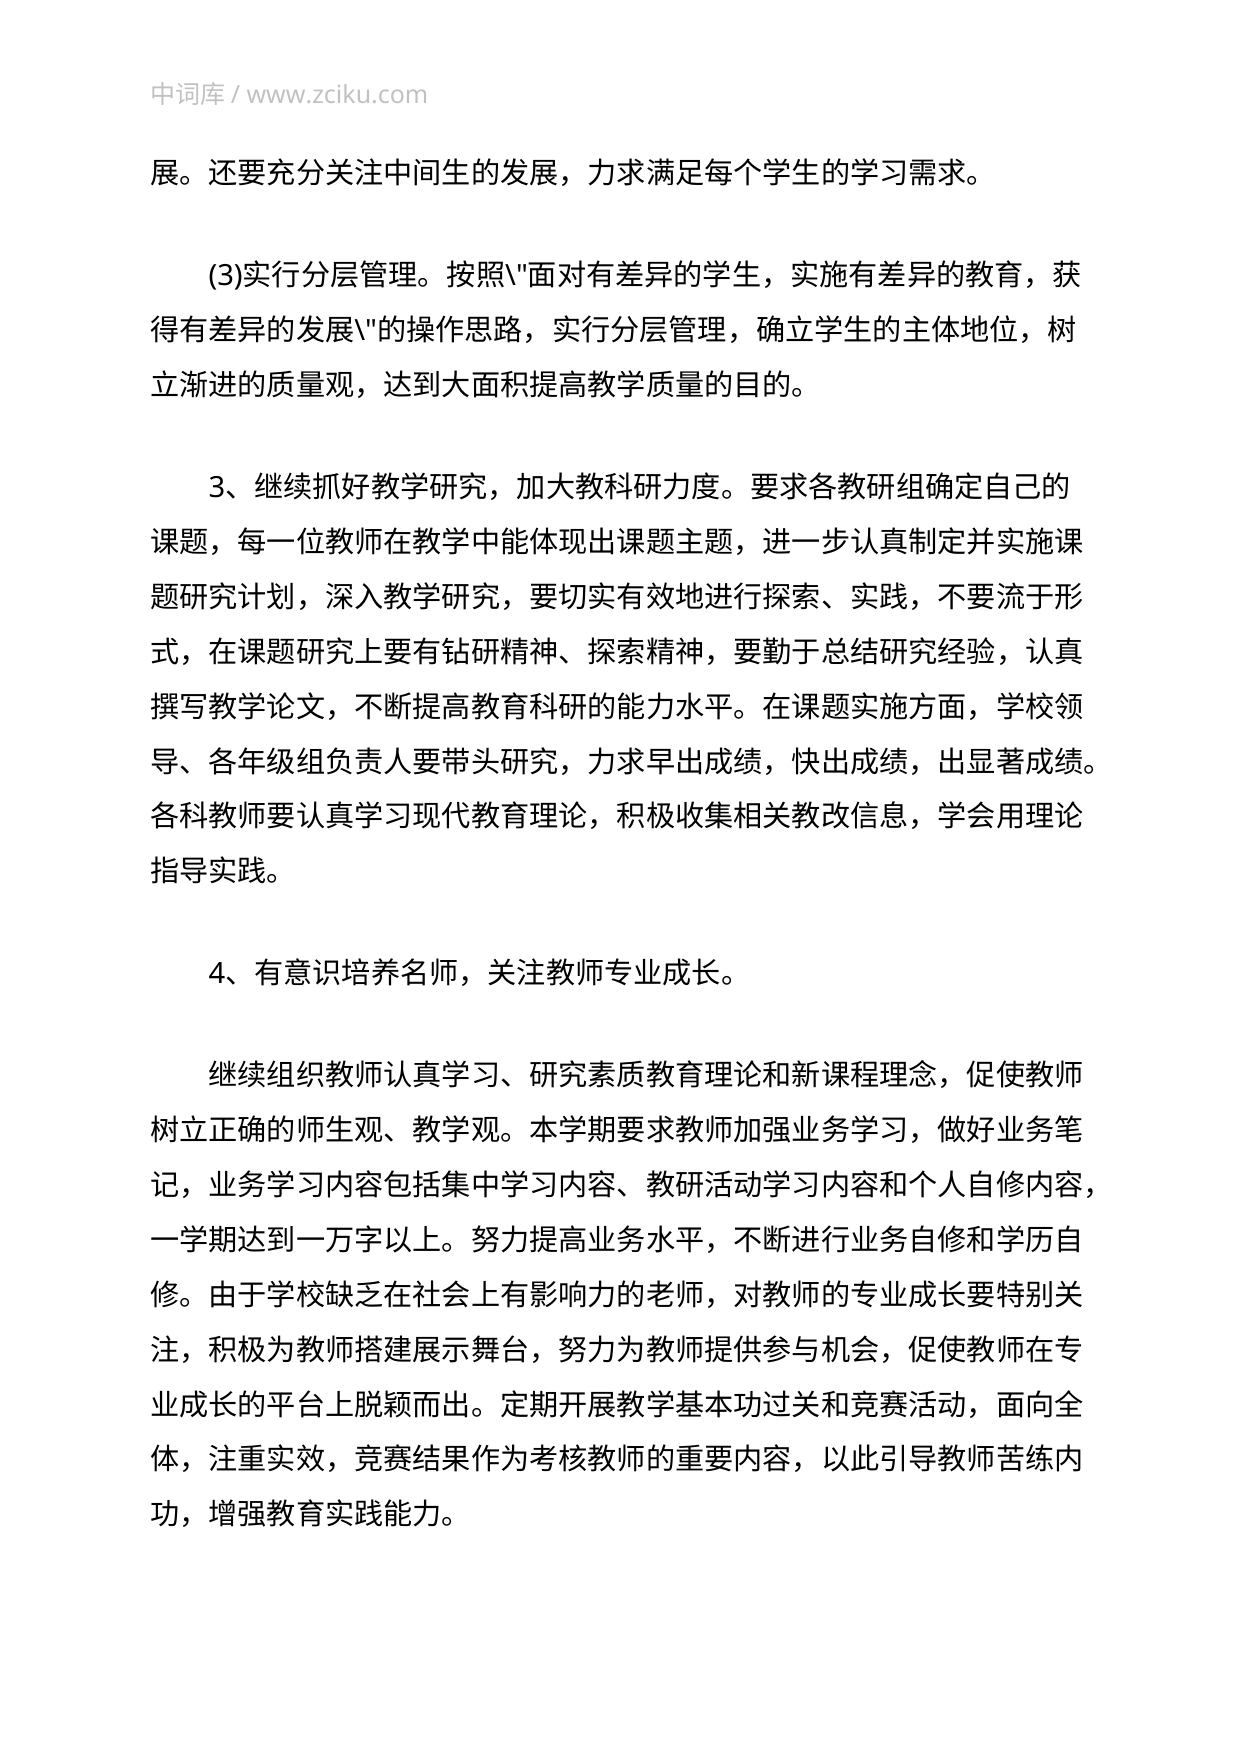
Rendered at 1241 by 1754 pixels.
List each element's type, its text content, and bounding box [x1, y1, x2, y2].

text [150, 150, 1090, 192]
text (3)实行分层管理。按照\"面对有差异的学生，实施有差异的教育，获得有差异的发展\"的操作思路，实行分层管理，确立学生的主体地位，树立渐进的质量观，达到大面积提高教学质量的目的。 [150, 252, 1090, 404]
text 继续组织教师认真学习、研究素质教育理论和新课程理念，促使教师树立正确的师生观、教学观。本学期要求教师加强业务学习，做好业务笔记，业务学习内容包括集中学习内容、教研活动学习内容和个人自修内容，一学期达到一万字以上。努力提高业务水平，不断进行业务自修和学历自修。由于学校缺乏在社会上有影响力的老师，对教师的专业成长要特别关注，积极为教师搭建展示舞台，努力为教师提供参与机会，促使教师在专业成长的平台上脱颖而出。定期开展教学基本功过关和竞赛活动，面向全体，注重实效，竞赛结果作为考核教师的重要内容，以此引导教师苦练内功，增强教育实践能力。 [150, 1052, 1090, 1533]
text 4、有意识培养名师，关注教师专业成长。 [150, 950, 1090, 992]
text 3、继续抓好教学研究，加大教科研力度。要求各教研组确定自己的课题，每一位教师在教学中能体现出课题主题，进一步认真制定并实施课题研究计划，深入教学研究，要切实有效地进行探索、实践，不要流于形式，在课题研究上要有钻研精神、探索精神，要勤于总结研究经验，认真撰写教学论文，不断提高教育科研的能力水平。在课题实施方面，学校领导、各年级组负责人要带头研究，力求早出成绩，快出成绩，出显著成绩。各科教师要认真学习现代教育理论，积极收集相关教改信息，学会用理论指导实践。 [150, 463, 1090, 890]
